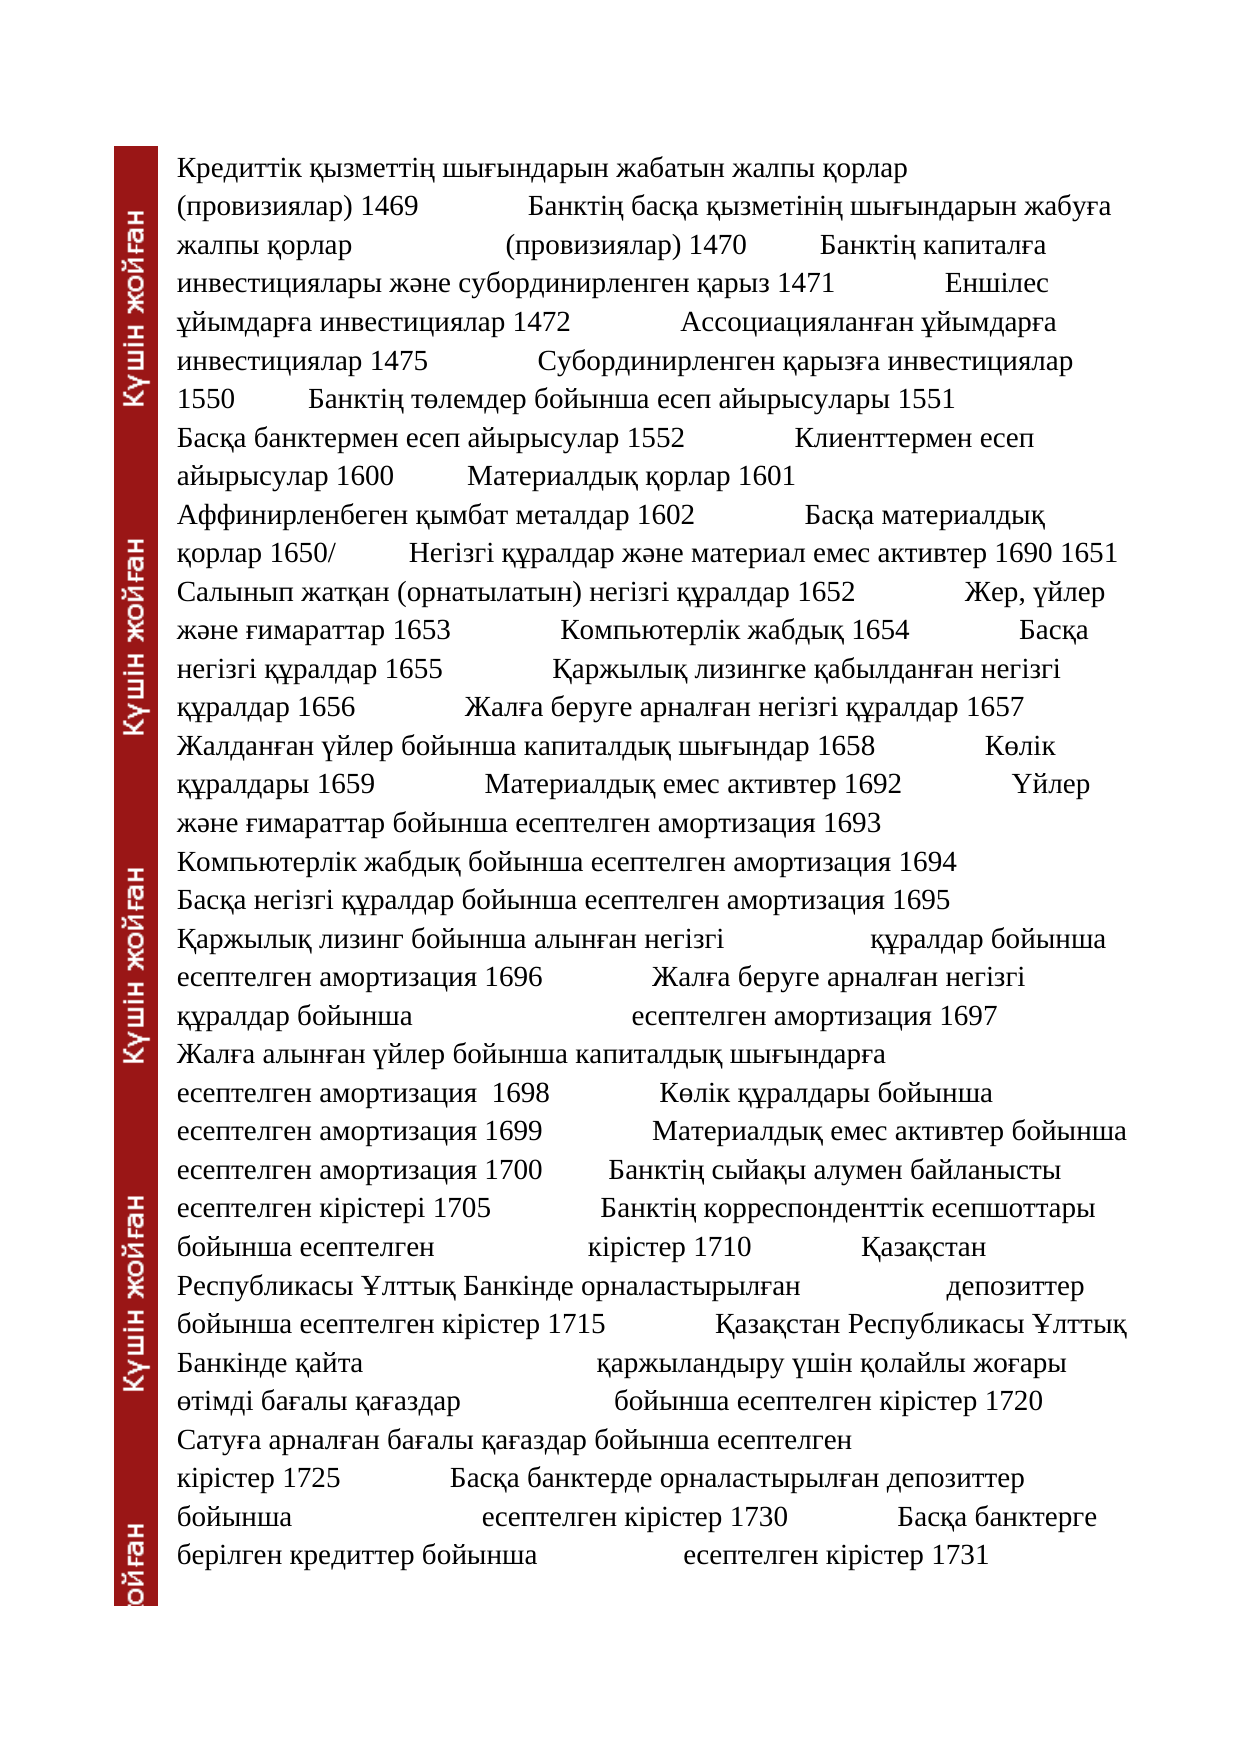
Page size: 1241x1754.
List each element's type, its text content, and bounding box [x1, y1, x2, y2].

picture [114, 146, 158, 150]
picture [114, 1571, 158, 1606]
